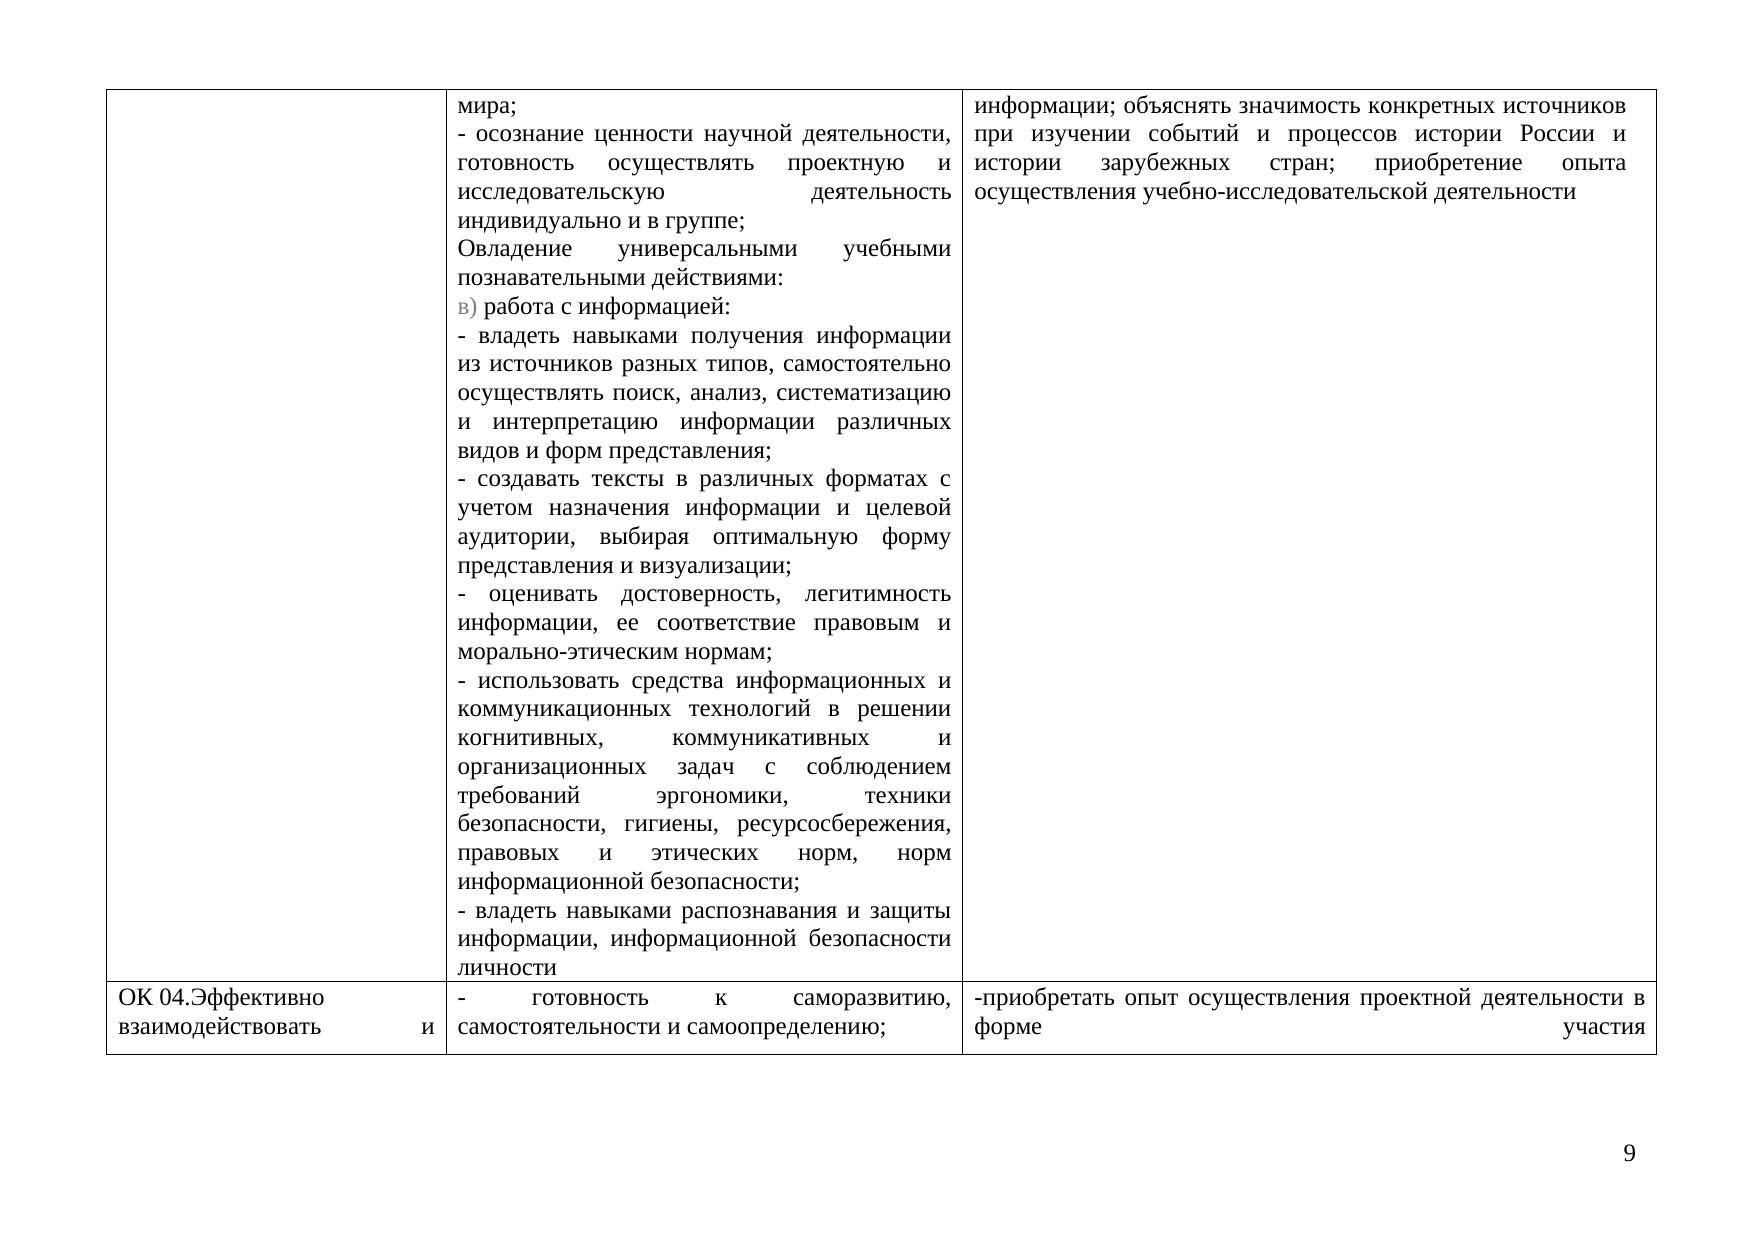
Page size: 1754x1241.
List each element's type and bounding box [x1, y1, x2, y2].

table_cell [107, 982, 446, 1053]
table_cell [447, 90, 962, 981]
table_cell [963, 982, 1656, 1053]
table_cell [107, 90, 446, 981]
table_cell [963, 90, 1656, 981]
table_cell [447, 982, 962, 1053]
